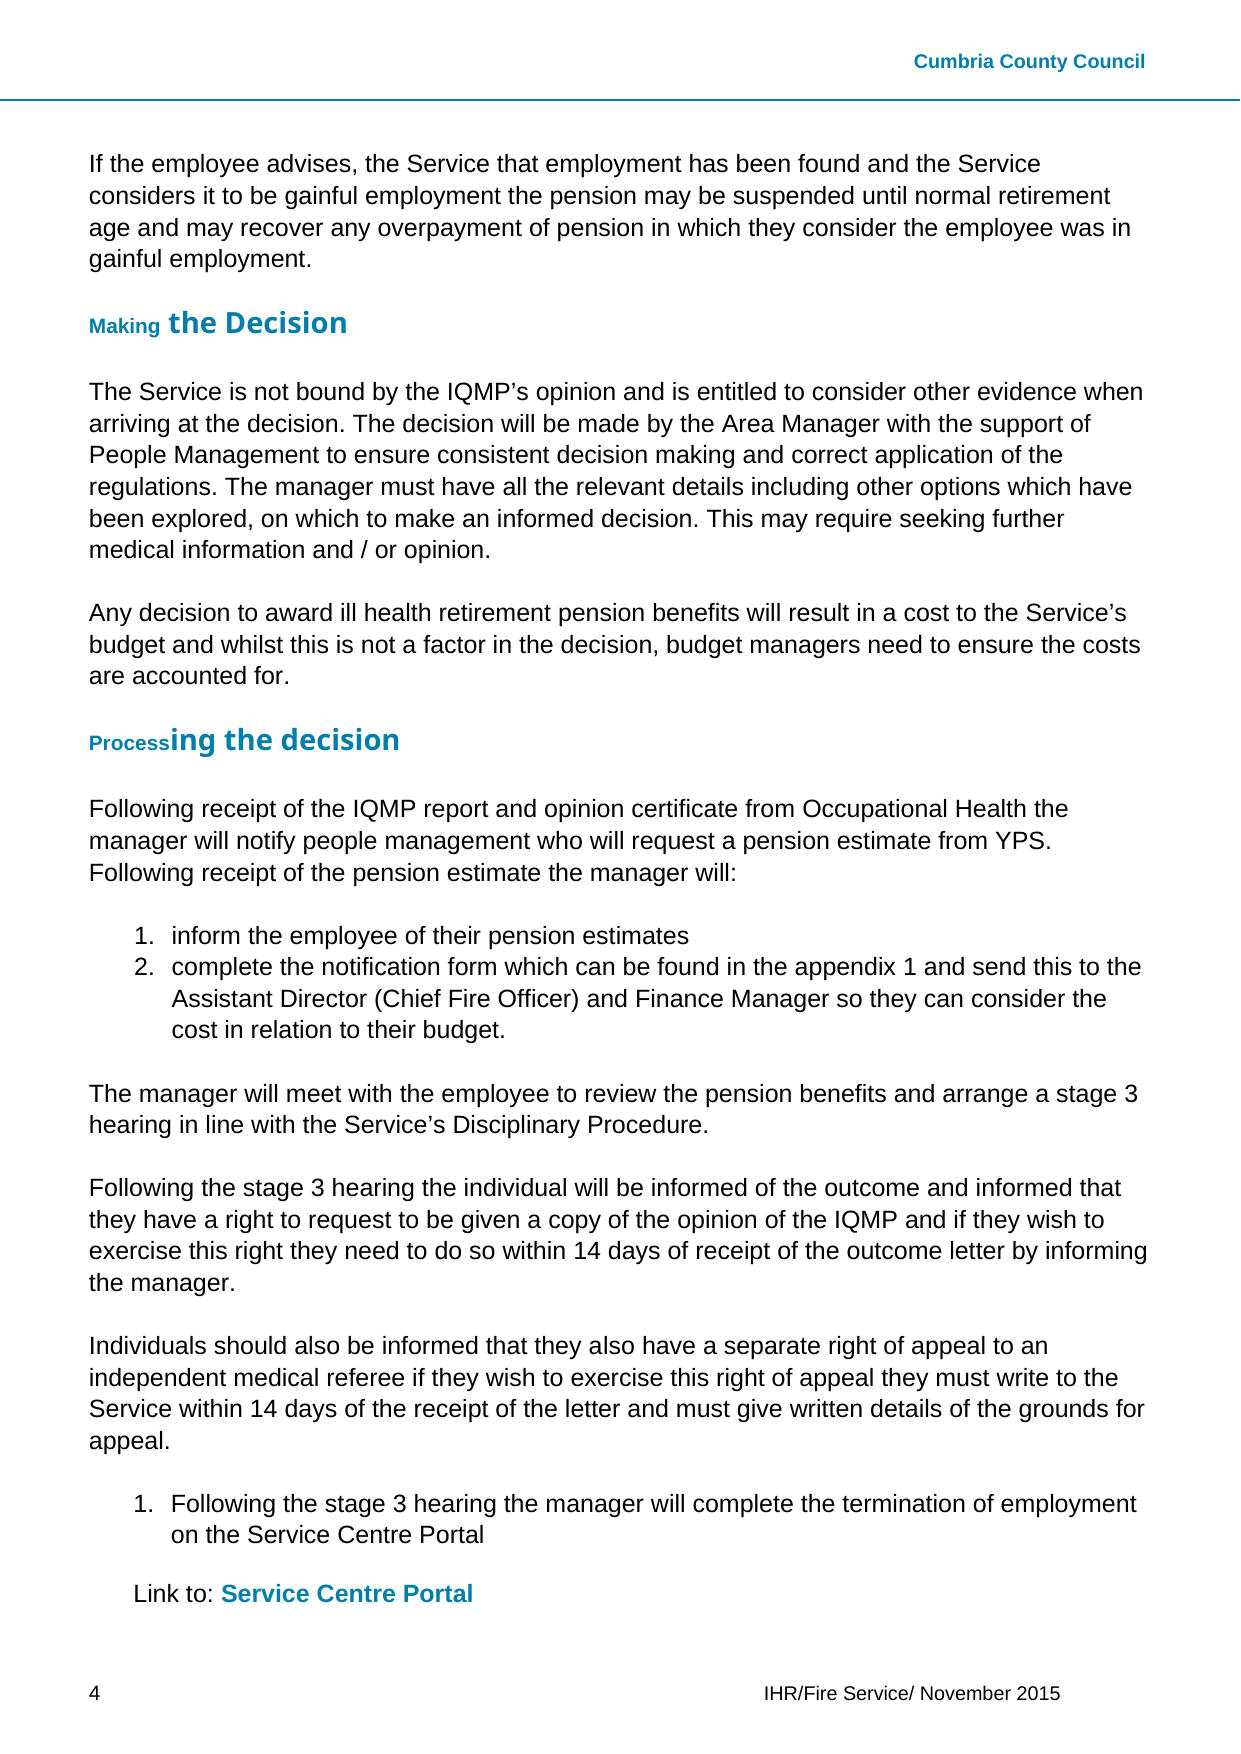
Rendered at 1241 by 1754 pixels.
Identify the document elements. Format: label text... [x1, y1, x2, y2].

text Following the stage 3 hearing the individual will be informed of the outcome and informed that they have a right to request to be given a copy of the opinion of the IQMP and if they wish to exercise this right they need to do so within 14 days of receipt of the outcome letter by informing the manager. [89, 1173, 1152, 1297]
text Processing the decision [89, 719, 1152, 759]
text The manager will meet with the employee to review the pension benefits and arrange a stage 3 hearing in line with the Service’s Disciplinary Procedure. [89, 1078, 1152, 1139]
list Following the stage 3 hearing the manager will complete the termination of employment on the Service Centre Portal [133, 1489, 1152, 1549]
text Following receipt of the IQMP report and opinion certificate from Occupational Health the manager will notify people management who will request a pension estimate from YPS. [89, 794, 1152, 855]
list complete the notification form which can be found in the appendix 1 and send this to the Assistant Director (Chief Fire Officer) and Finance Manager so they can consider the cost in relation to their budget. [134, 952, 1152, 1044]
text If the employee advises, the Service that employment has been found and the Service considers it to be gainful employment the pension may be suspended until normal retirement age and may recover any overpayment of pension in which they consider the employee was in gainful employment. [89, 149, 1152, 273]
list inform the employee of their pension estimates [134, 921, 1152, 949]
text Link to: Service Centre Portal [133, 1579, 1152, 1607]
text Following receipt of the pension estimate the manager will: [89, 858, 1152, 886]
text The Service is not bound by the IQMP’s opinion and is entitled to consider other evidence when arriving at the decision. The decision will be made by the Area Manager with the support of People Management to ensure consistent decision making and correct application of the regulations. The manager must have all the relevant details including other options which have been explored, on which to make an informed decision. This may require seeking further medical information and / or opinion. [89, 377, 1152, 564]
text Any decision to award ill health retirement pension benefits will result in a cost to the Service’s budget and whilst this is not a factor in the decision, budget managers need to ensure the costs are accounted for. [89, 598, 1152, 690]
text Making the Decision [89, 302, 1152, 342]
text Individuals should also be informed that they also have a separate right of appeal to an independent medical referee if they wish to exercise this right of appeal they must write to the Service within 14 days of the receipt of the letter and must give written details of the grounds for appeal. [89, 1331, 1152, 1454]
